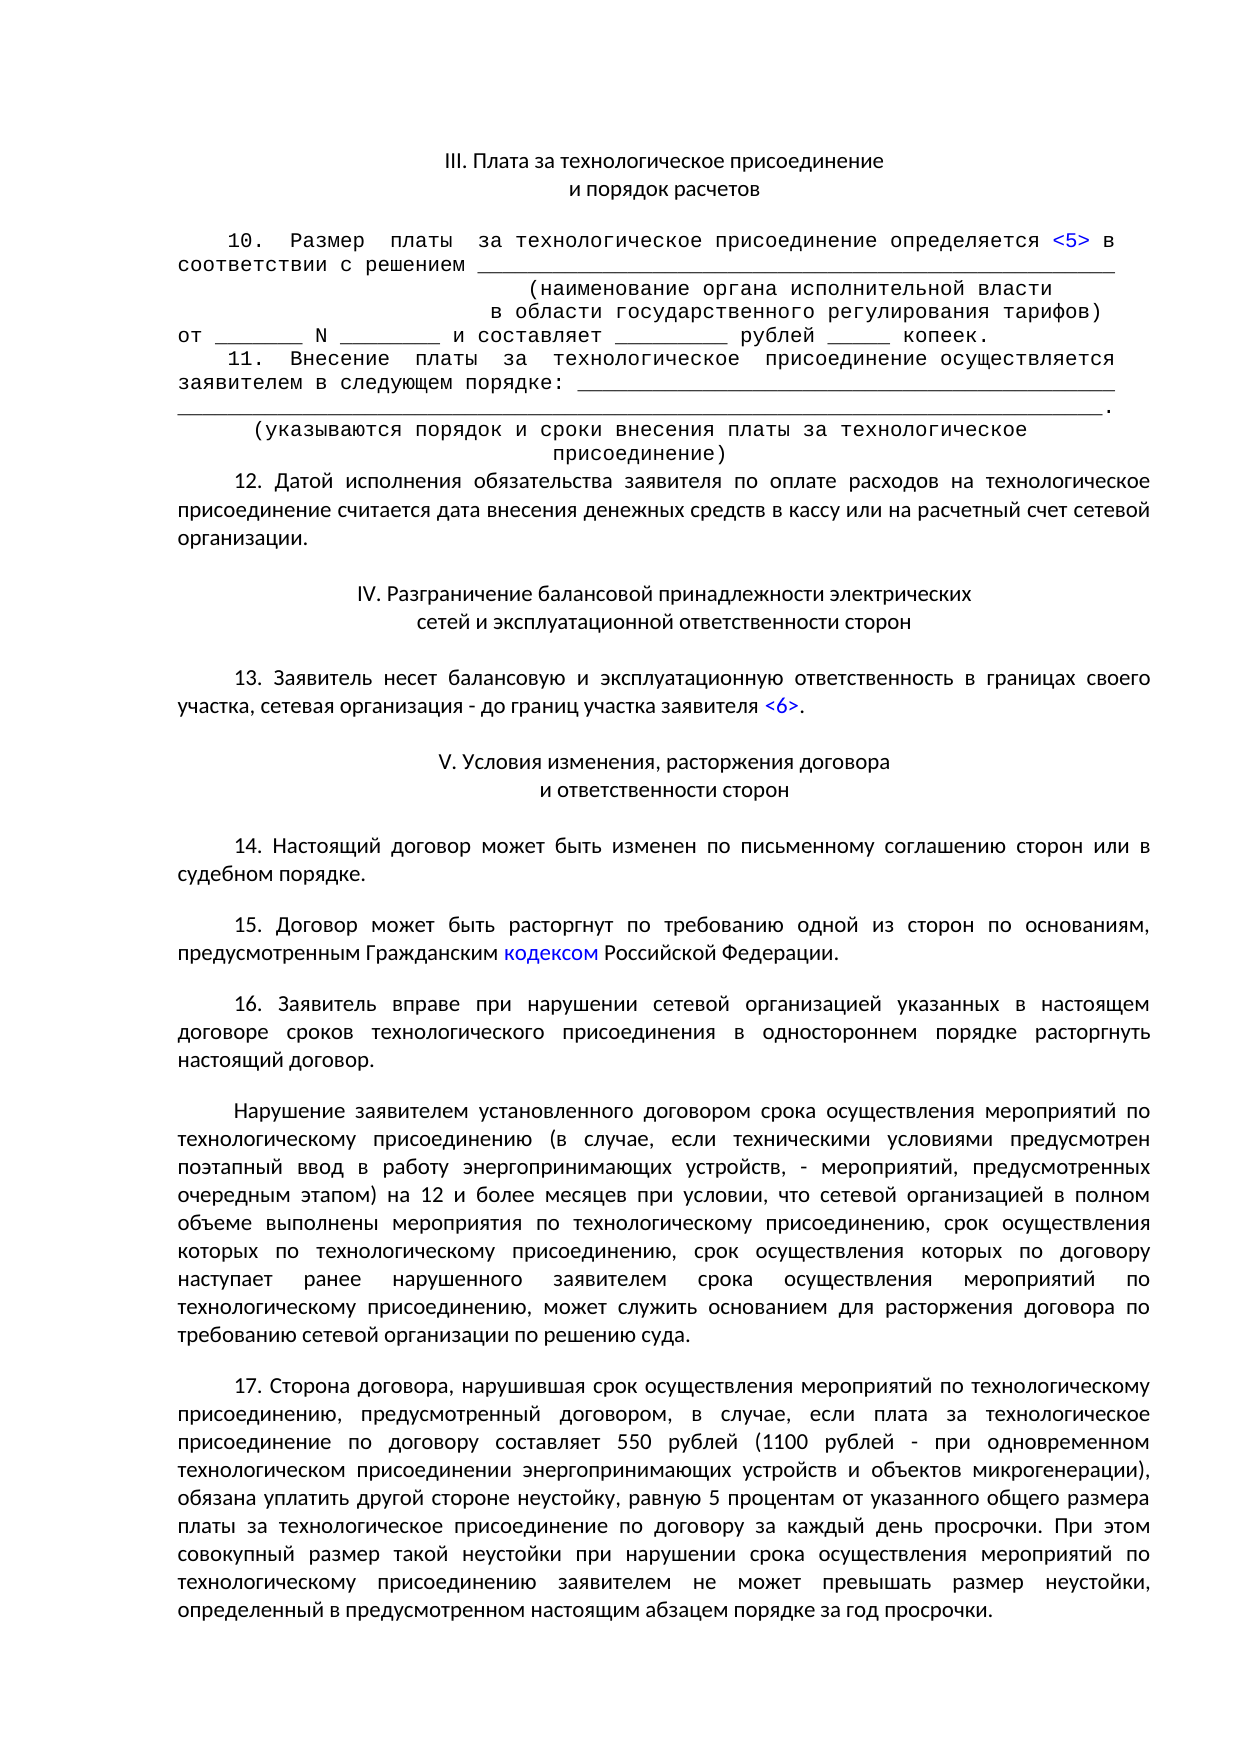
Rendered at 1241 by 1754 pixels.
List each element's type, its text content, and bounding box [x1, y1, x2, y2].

text в области государственного регулирования тарифов) [177, 301, 1152, 325]
text IV. Разграничение балансовой принадлежности электрических [177, 579, 1152, 607]
text 14. Настоящий договор может быть изменен по письменному соглашению сторон или в судебном порядке. [177, 831, 1152, 887]
text 17. Сторона договора, нарушившая срок осуществления мероприятий по технологическому присоединению, предусмотренный договором, в случае, если плата за технологическое присоединение по договору составляет 550 рублей (1100 рублей - при одновременном технологическом присоединении энергопринимающих устройств и объектов микрогенерации), обязана уплатить другой стороне неустойку, равную 5 процентам от указанного общего размера платы за технологическое присоединение по договору за каждый день просрочки. При этом совокупный размер такой неустойки при нарушении срока осуществления мероприятий по технологическому присоединению заявителем не может превышать размер неустойки, определенный в предусмотренном настоящим абзацем порядке за год просрочки. [177, 1371, 1152, 1623]
text и ответственности сторон [177, 775, 1152, 803]
text __________________________________________________________________________. [177, 396, 1152, 419]
text от _______ N ________ и составляет _________ рублей _____ копеек. [177, 325, 1152, 348]
text 15. Договор может быть расторгнут по требованию одной из сторон по основаниям, предусмотренным Гражданским кодексом Российской Федерации. [177, 910, 1152, 966]
text (наименование органа исполнительной власти [177, 277, 1152, 301]
text 11. Внесение платы за технологическое присоединение осуществляется [177, 348, 1152, 372]
text сетей и эксплуатационной ответственности сторон [177, 607, 1152, 635]
text 10. Размер платы за технологическое присоединение определяется <5> в [177, 230, 1152, 254]
text III. Плата за технологическое присоединение [177, 146, 1152, 174]
text 13. Заявитель несет балансовую и эксплуатационную ответственность в границах своего участка, сетевая организация - до границ участка заявителя <6>. [177, 663, 1152, 719]
text Нарушение заявителем установленного договором срока осуществления мероприятий по технологическому присоединению (в случае, если техническими условиями предусмотрен поэтапный ввод в работу энергопринимающих устройств, - мероприятий, предусмотренных очередным этапом) на 12 и более месяцев при условии, что сетевой организацией в полном объеме выполнены мероприятия по технологическому присоединению, срок осуществления которых по технологическому присоединению, срок осуществления которых по договору наступает ранее нарушенного заявителем срока осуществления мероприятий по технологическому присоединению, может служить основанием для расторжения договора по требованию сетевой организации по решению суда. [177, 1096, 1152, 1348]
text присоединение) [177, 443, 1152, 467]
text заявителем в следующем порядке: ___________________________________________ [177, 372, 1152, 396]
text 16. Заявитель вправе при нарушении сетевой организацией указанных в настоящем договоре сроков технологического присоединения в одностороннем порядке расторгнуть настоящий договор. [177, 989, 1152, 1073]
text (указываются порядок и сроки внесения платы за технологическое [177, 419, 1152, 443]
text V. Условия изменения, расторжения договора [177, 747, 1152, 775]
text соответствии с решением ___________________________________________________ [177, 254, 1152, 277]
text 12. Датой исполнения обязательства заявителя по оплате расходов на технологическое присоединение считается дата внесения денежных средств в кассу или на расчетный счет сетевой организации. [177, 467, 1152, 551]
text и порядок расчетов [177, 174, 1152, 202]
